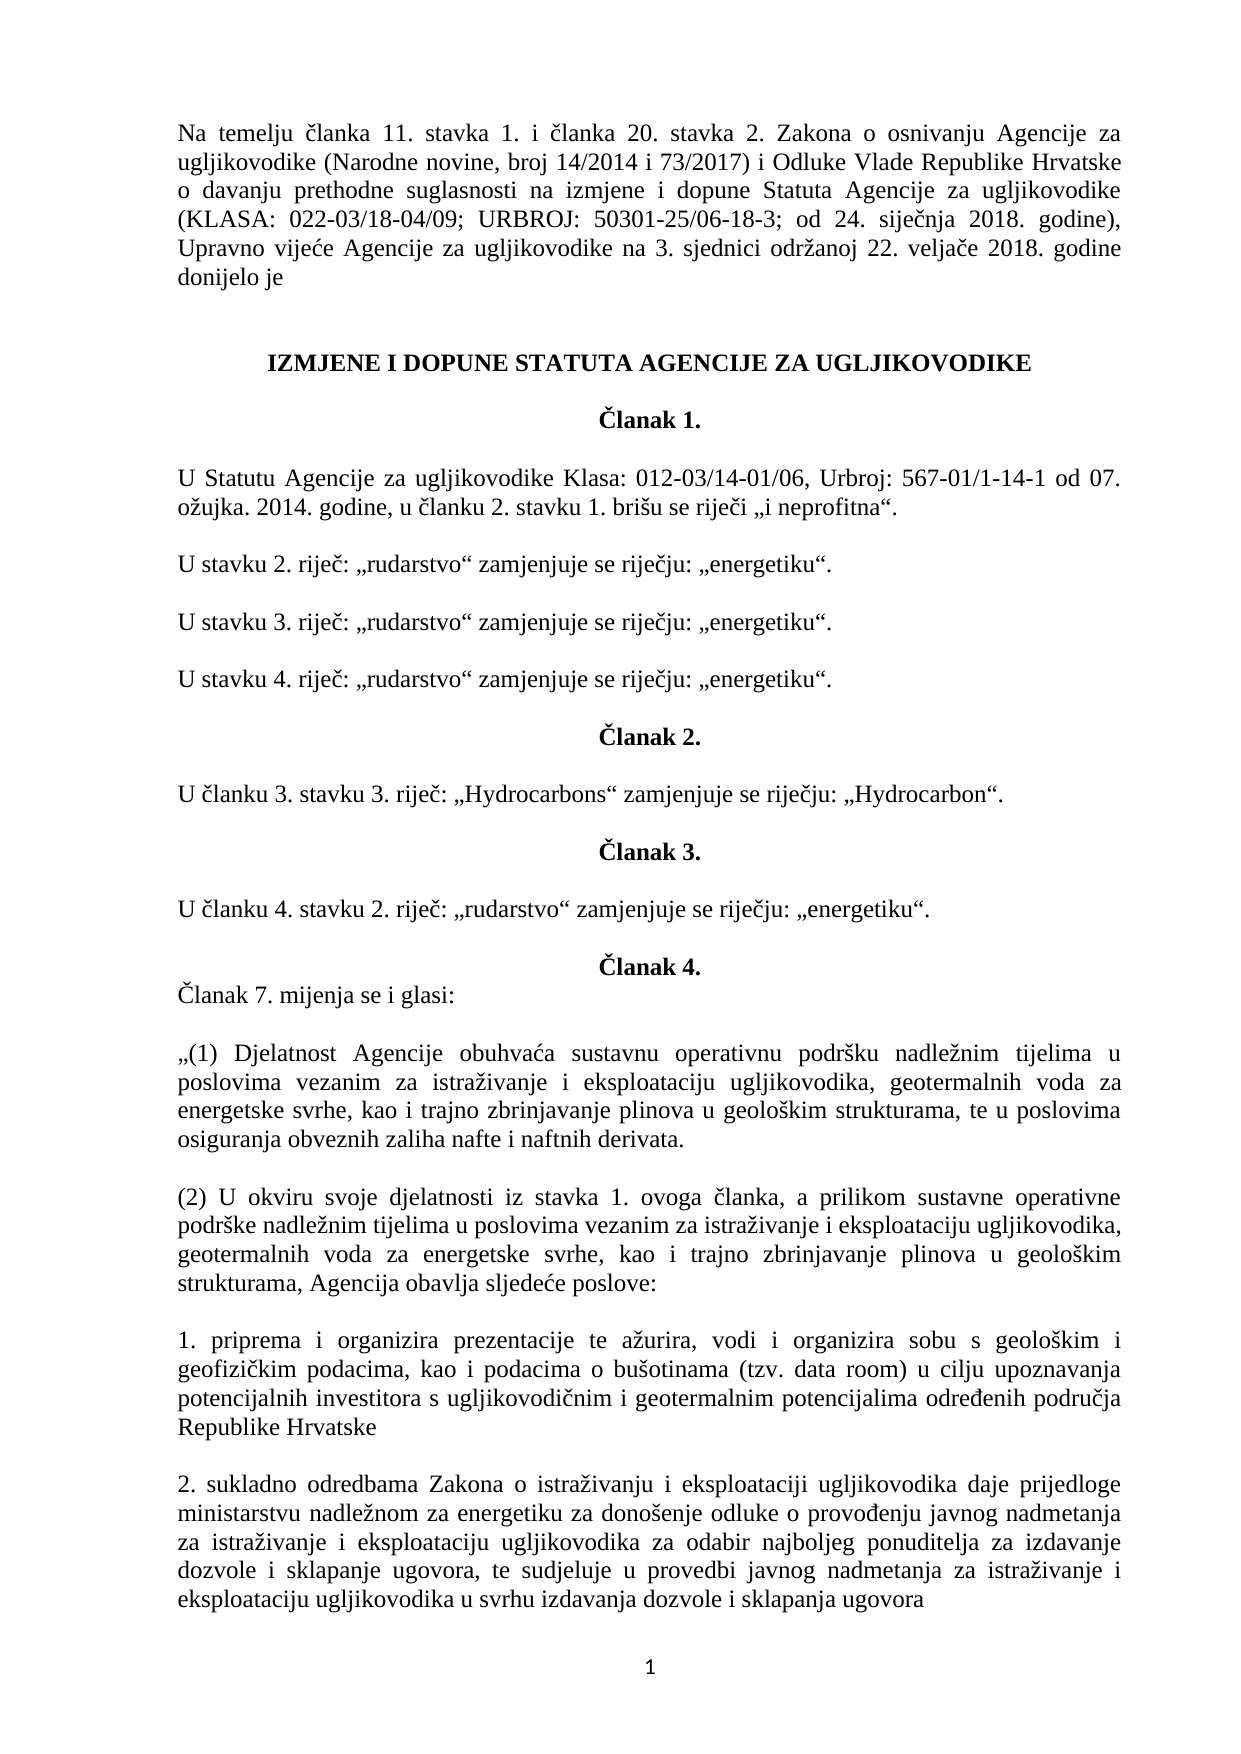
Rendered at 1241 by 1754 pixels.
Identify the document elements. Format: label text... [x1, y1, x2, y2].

text U stavku 4. riječ: „rudarstvo“ zamjenjuje se riječju: „energetiku“. [177, 664, 1122, 693]
text 2. sukladno odredbama Zakona o istraživanju i eksploataciji ugljikovodika daje prijedloge ministarstvu nadležnom za energetiku za donošenje odluke o provođenju javnog nadmetanja za istraživanje i eksploataciju ugljikovodika za odabir najboljeg ponuditelja za izdavanje dozvole i sklapanje ugovora, te sudjeluje u provedbi javnog nadmetanja za istraživanje i eksploataciju ugljikovodika u svrhu izdavanja dozvole i sklapanja ugovora [177, 1469, 1122, 1613]
text U članku 4. stavku 2. riječ: „rudarstvo“ zamjenjuje se riječju: „energetiku“. [177, 894, 1122, 923]
text Članak 7. mijenja se i glasi: [177, 981, 1122, 1009]
text U stavku 2. riječ: „rudarstvo“ zamjenjuje se riječju: „energetiku“. [177, 549, 1122, 578]
text IZMJENE I DOPUNE STATUTA AGENCIJE ZA UGLJIKOVODIKE [177, 348, 1122, 377]
text Članak 3. [177, 837, 1122, 866]
text U članku 3. stavku 3. riječ: „Hydrocarbons“ zamjenjuje se riječju: „Hydrocarbon“. [177, 779, 1122, 808]
text (2) U okviru svoje djelatnosti iz stavka 1. ovoga članka, a prilikom sustavne operativne podrške nadležnim tijelima u poslovima vezanim za istraživanje i eksploataciju ugljikovodika, geotermalnih voda za energetske svrhe, kao i trajno zbrinjavanje plinova u geološkim strukturama, Agencija obavlja sljedeće poslove: [177, 1182, 1122, 1297]
text Članak 2. [177, 722, 1122, 751]
text U Statutu Agencije za ugljikovodike Klasa: 012-03/14-01/06, Urbroj: 567-01/1-14-1 od 07. ožujka. 2014. godine, u članku 2. stavku 1. brišu se riječi „i neprofitna“. [177, 463, 1122, 521]
text U stavku 3. riječ: „rudarstvo“ zamjenjuje se riječju: „energetiku“. [177, 607, 1122, 636]
text Članak 4. [177, 952, 1122, 981]
text 1. priprema i organizira prezentacije te ažurira, vodi i organizira sobu s geološkim i geofizičkim podacima, kao i podacima o bušotinama (tzv. data room) u cilju upoznavanja potencijalnih investitora s ugljikovodičnim i geotermalnim potencijalima određenih područja Republike Hrvatske [177, 1326, 1122, 1441]
text Članak 1. [177, 406, 1122, 434]
text „(1) Djelatnost Agencije obuhvaća sustavnu operativnu podršku nadležnim tijelima u poslovima vezanim za istraživanje i eksploataciju ugljikovodika, geotermalnih voda za energetske svrhe, kao i trajno zbrinjavanje plinova u geološkim strukturama, te u poslovima osiguranja obveznih zaliha nafte i naftnih derivata. [177, 1038, 1122, 1153]
text Na temelju članka 11. stavka 1. i članka 20. stavka 2. Zakona o osnivanju Agencije za ugljikovodike (Narodne novine, broj 14/2014 i 73/2017) i Odluke Vlade Republike Hrvatske o davanju prethodne suglasnosti na izmjene i dopune Statuta Agencije za ugljikovodike (KLASA: 022-03/18-04/09; URBROJ: 50301-25/06-18-3; od 24. siječnja 2018. godine), Upravno vijeće Agencije za ugljikovodike na 3. sjednici održanoj 22. veljače 2018. godine donijelo je [177, 118, 1122, 291]
